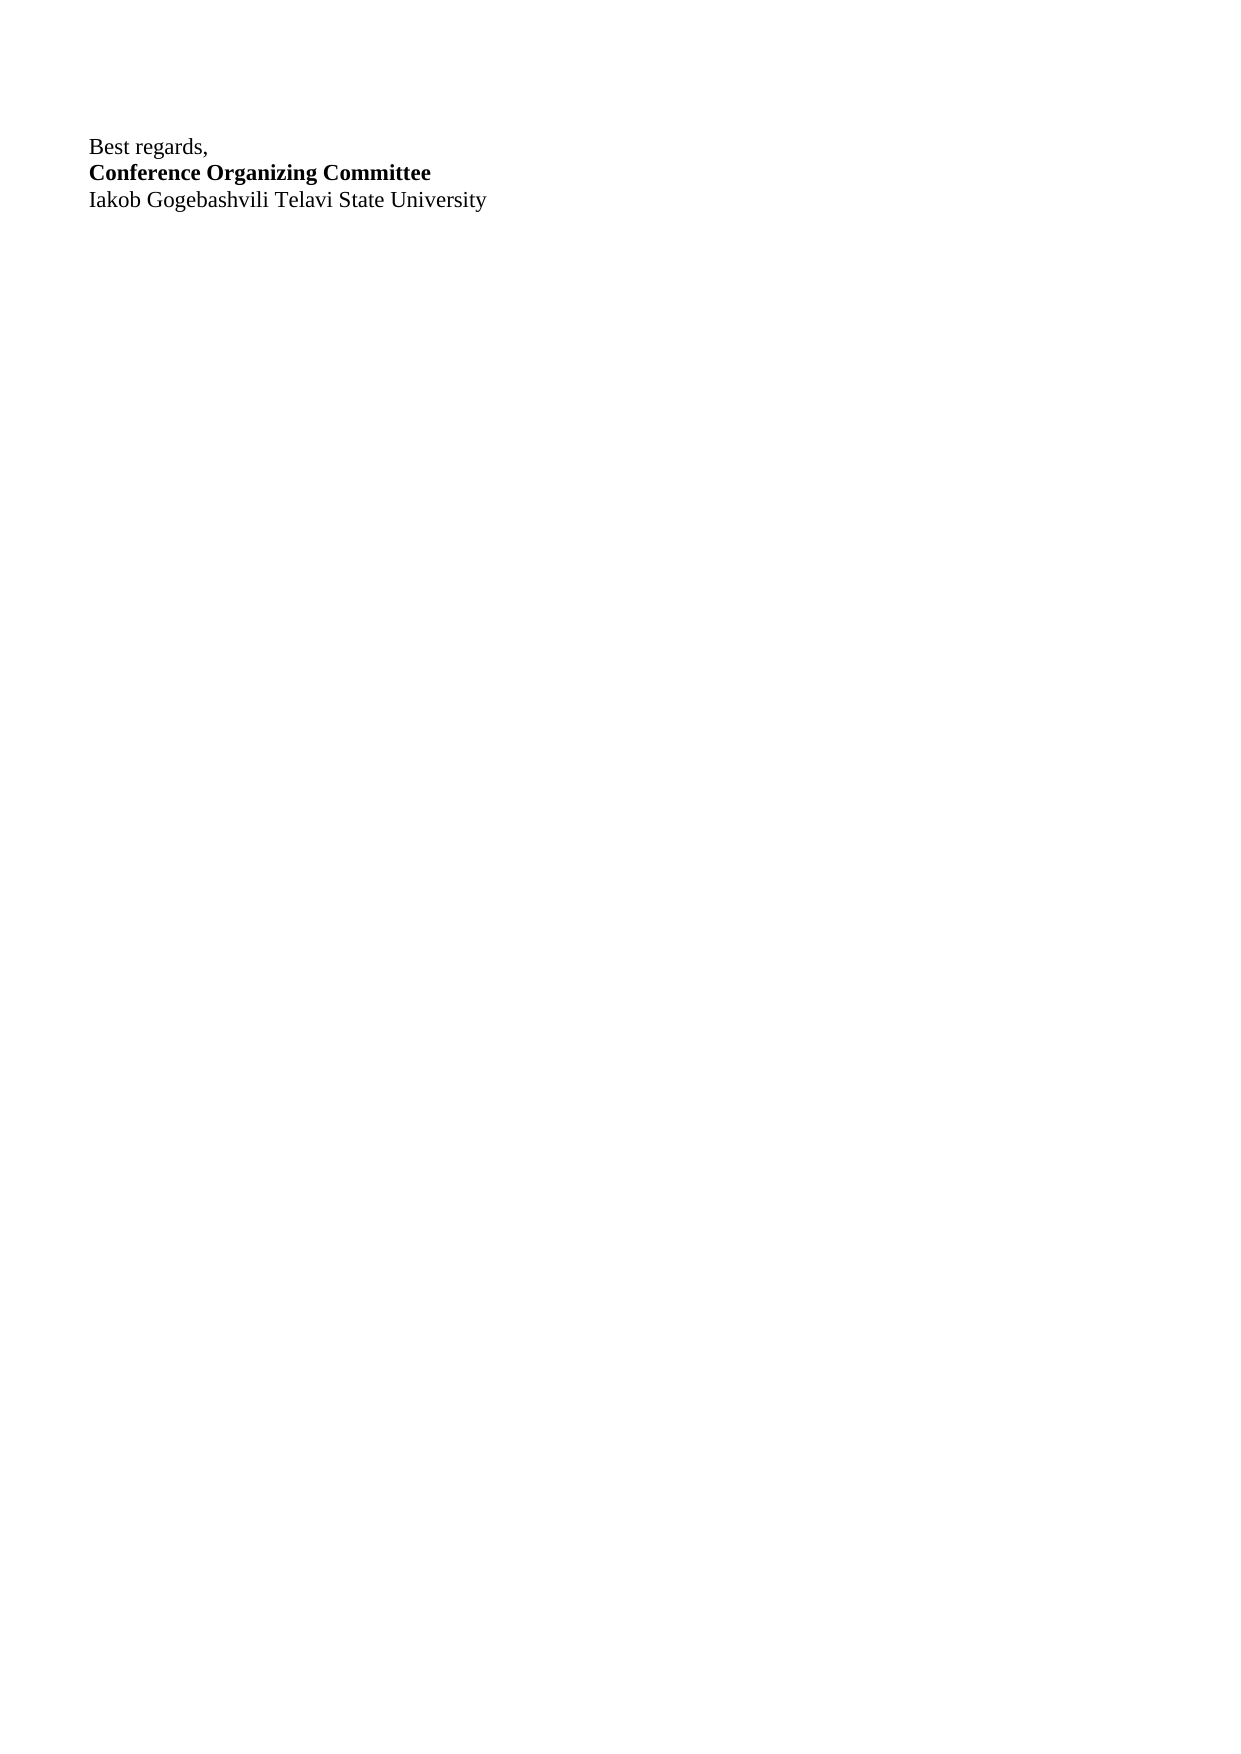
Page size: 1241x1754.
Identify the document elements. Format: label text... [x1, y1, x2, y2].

text Best regards, Conference Organizing Committee Iakob Gogebashvili Telavi State University [89, 133, 1152, 212]
